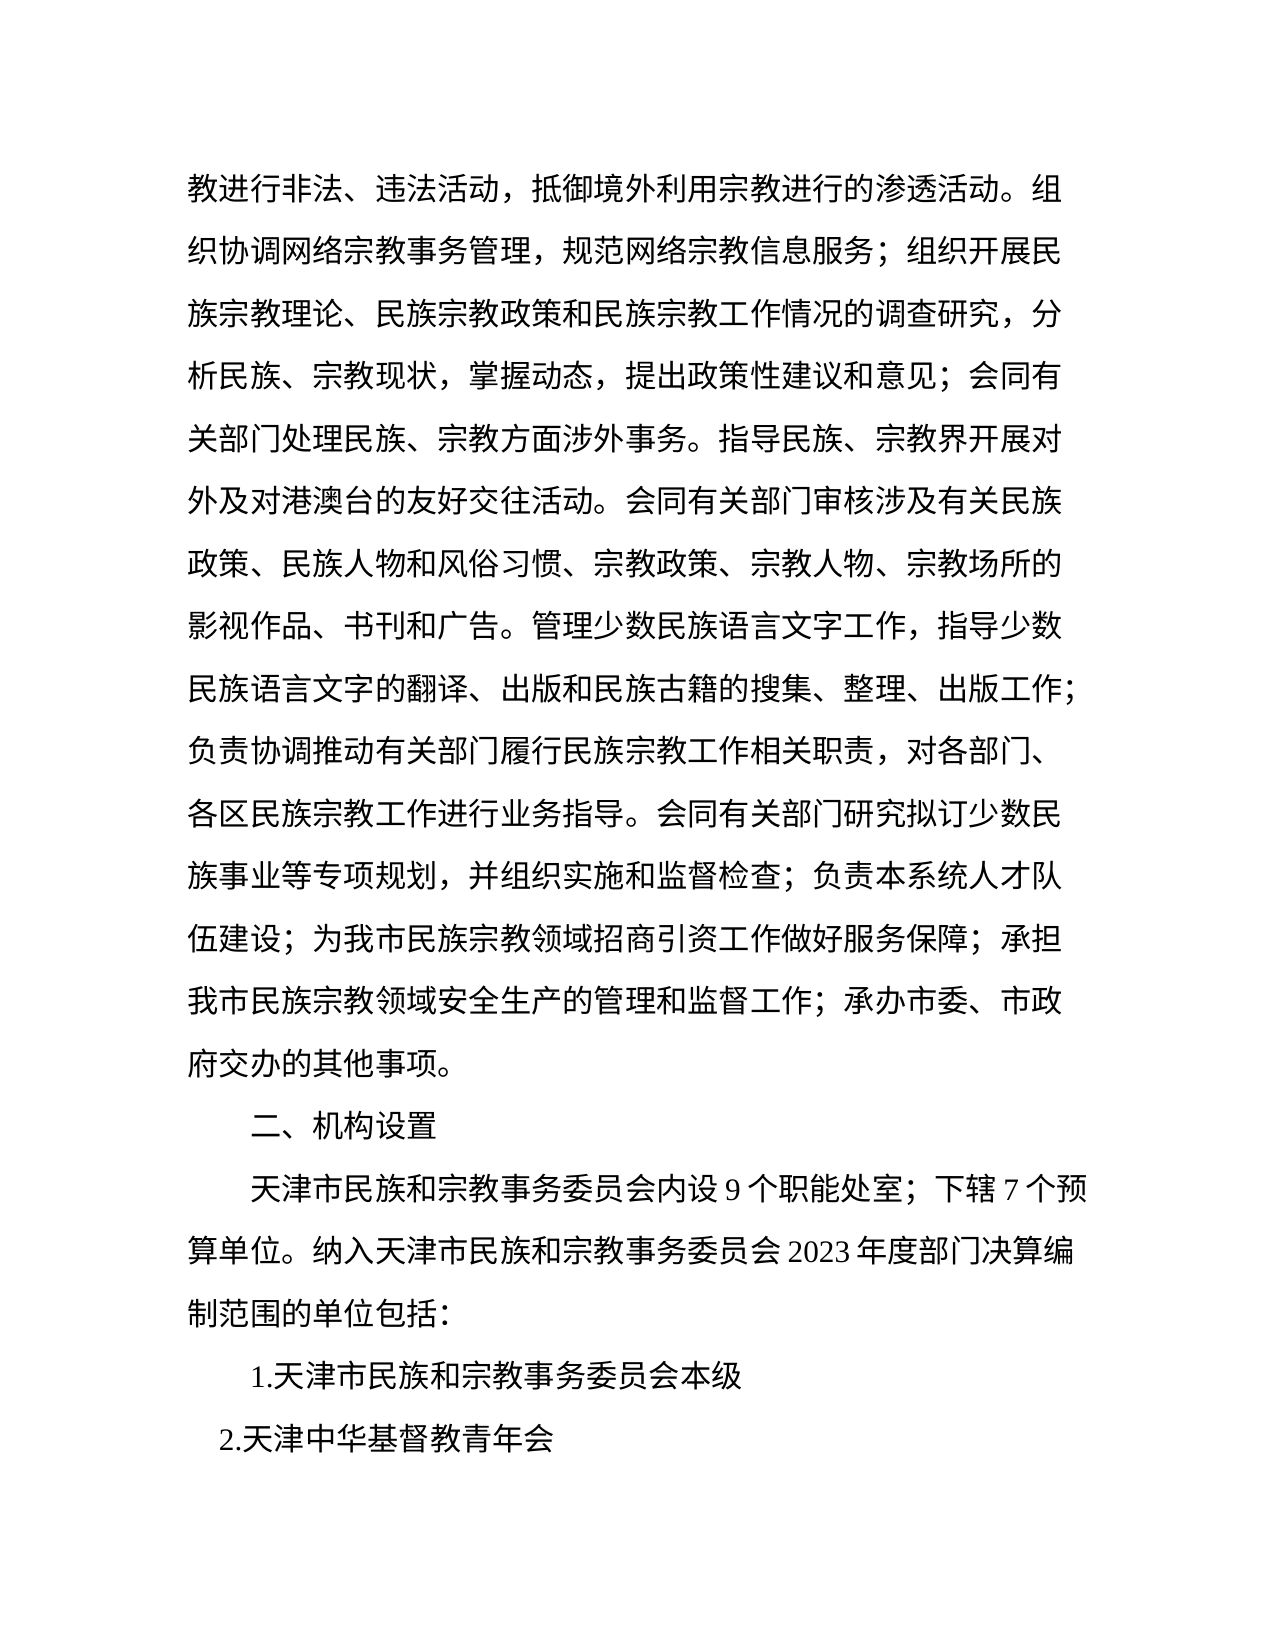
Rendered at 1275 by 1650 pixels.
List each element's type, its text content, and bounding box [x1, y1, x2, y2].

text 天津市民族和宗教事务委员会内设9个职能处室；下辖7个预算单位。纳入天津市民族和宗教事务委员会2023年度部门决算编制范围的单位包括： [187, 1150, 1087, 1337]
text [187, 1337, 1087, 1462]
text 二、机构设置 [187, 1087, 1087, 1150]
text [187, 150, 1087, 1087]
